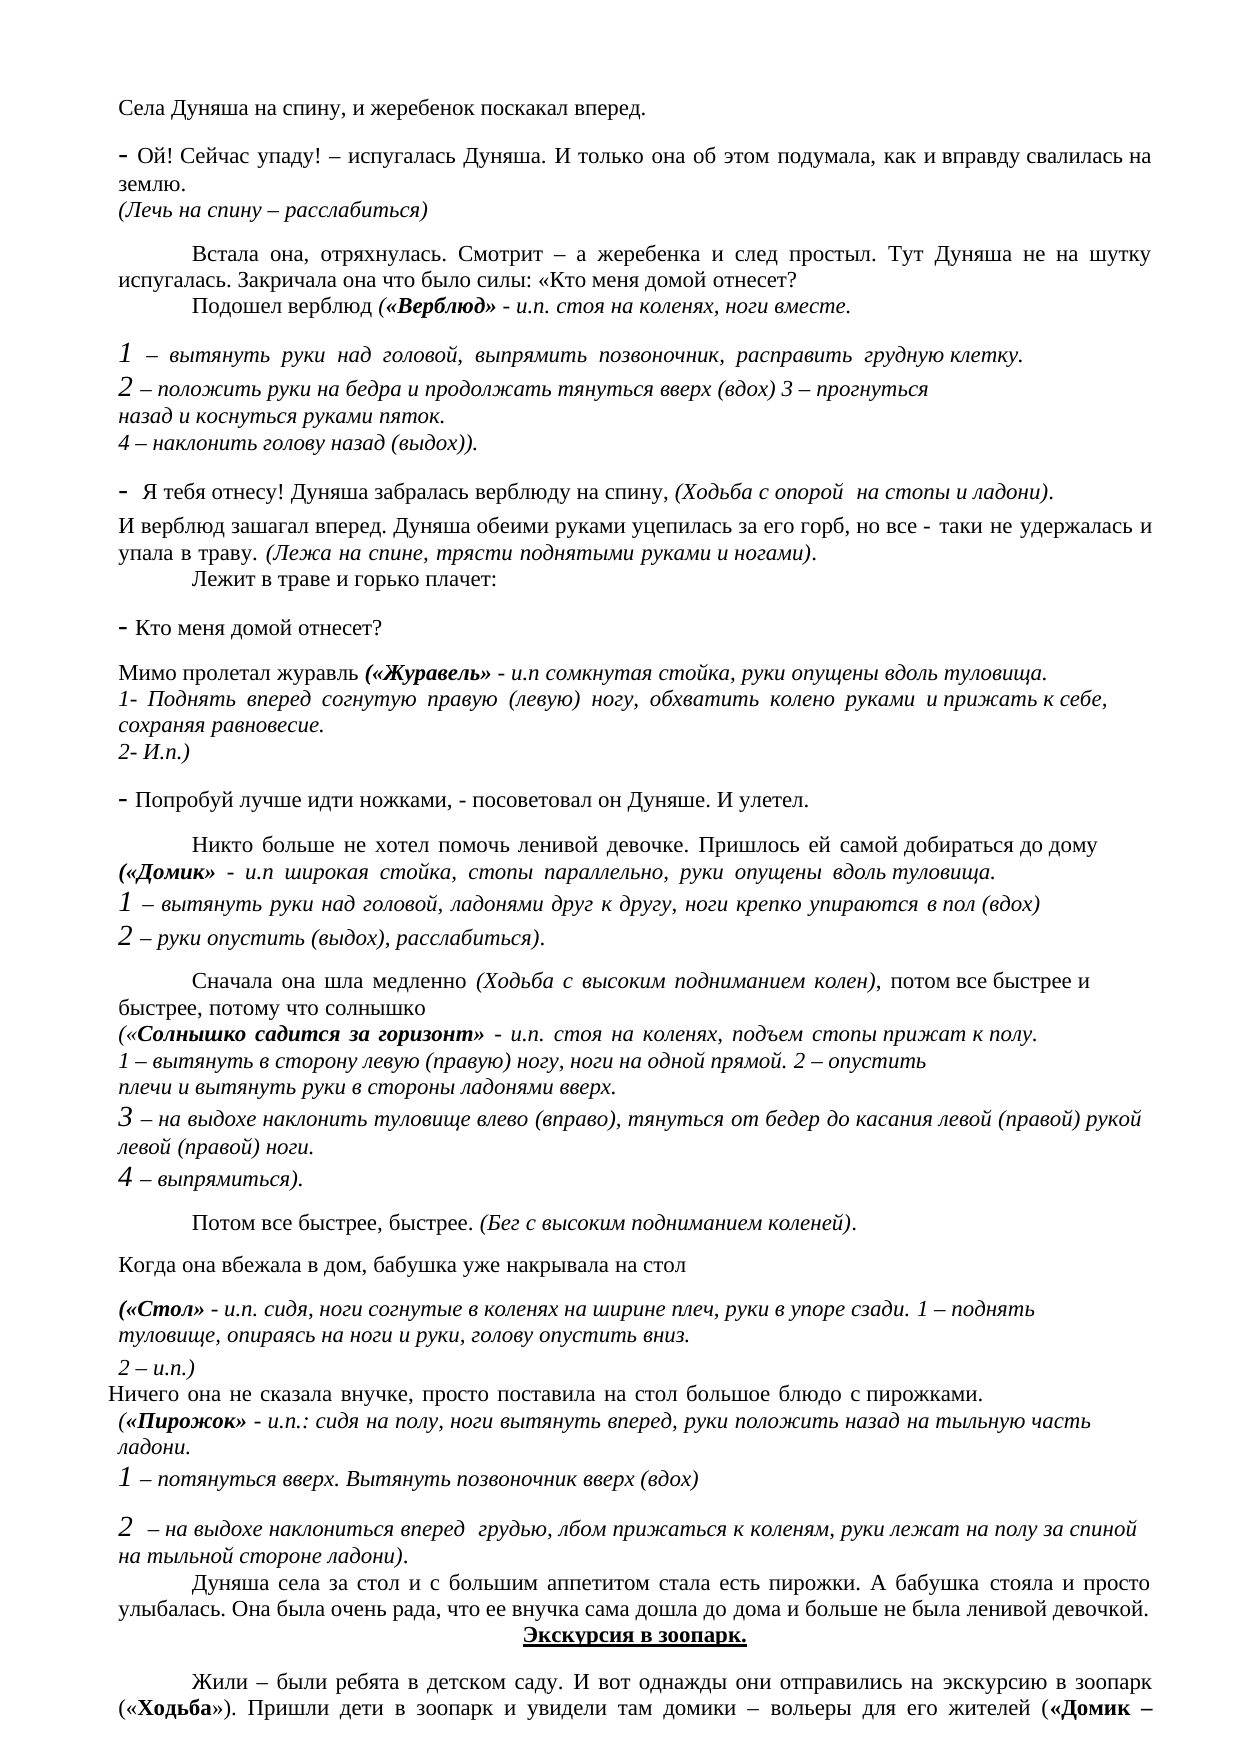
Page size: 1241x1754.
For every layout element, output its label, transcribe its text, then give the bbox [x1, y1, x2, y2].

text Когда она вбежала в дом, бабушка уже накрывала на стол [118, 1251, 1165, 1278]
text 2 – и.п.) [118, 1354, 1165, 1380]
text («Стол» - и.п. сидя, ноги согнутые в коленях на ширине плеч, руки в упоре сзади. 1 – поднять туловище, опираясь на ноги и руки, голову опустить вниз. [118, 1295, 1129, 1347]
text Мимо пролетал журавль («Журавель» - и.п сомкнутая стойка, руки опущены вдоль туловища. [118, 659, 1124, 685]
text («Солнышко садится за горизонт» - и.п. стоя на коленях, подъем стопы прижат к полу. [118, 1020, 1165, 1047]
text («Домик» - и.п широкая стойка, стопы параллельно, руки опущены вдоль туловища. [118, 858, 1165, 884]
text Села Дуняша на спину, и жеребенок поскакал вперед. [118, 94, 1165, 120]
text 2- И.п.) [118, 738, 1165, 764]
text Никто больше не хотел помочь ленивой девочке. Пришлось ей самой добираться до дому [118, 831, 1165, 857]
text («Пирожок» - и.п.: сидя на полу, ноги вытянуть вперед, руки положить назад на тыльную часть ладони. [118, 1407, 1165, 1459]
text 1- Поднять вперед согнутую правую (левую) ногу, обхватить колено руками и прижать к себе, сохраняя равновесие. [118, 685, 1165, 738]
text Подошел верблюд («Верблюд» - и.п. стоя на коленях, ноги вместе. [192, 293, 1165, 319]
text 4 – наклонить голову назад (выдох)). [118, 429, 1165, 456]
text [118, 1668, 1152, 1721]
text Сначала она шла медленно (Ходьба с высоким подниманием колен), потом все быстрее и быстрее, потому что солнышко [118, 968, 1165, 1020]
text И верблюд зашагал вперед. Дуняша обеими руками уцепилась за его горб, но все - таки не удержалась и упала в траву. (Лежа на спине, трясти поднятыми руками и ногами). [118, 513, 1153, 565]
list Я тебя отнесу! Дуняша забралась верблюду на спину, (Ходьба с опорой на стопы и ладони). [118, 472, 1152, 506]
list – потянуться вверх. Вытянуть позвоночник вверх (вдох) [118, 1459, 1165, 1493]
list Ой! Сейчас упаду! – испугалась Дуняша. И только она об этом подумала, как и вправду свалилась на землю. [118, 137, 1151, 196]
list – выпрямиться). [118, 1159, 1165, 1193]
list – на выдохе наклониться вперед грудью, лбом прижаться к коленям, руки лежат на полу за спиной на тыльной стороне ладони). [118, 1509, 1151, 1568]
text Потом все быстрее, быстрее. (Бег с высоким подниманием коленей). [192, 1209, 1165, 1235]
text Лежит в траве и горько плачет: [192, 566, 1165, 592]
list – вытянуть руки над головой, ладонями друг к другу, ноги крепко упираются в пол (вдох) [118, 884, 1151, 918]
list – на выдохе наклонить туловище влево (вправо), тянуться от бедер до касания левой (правой) рукой левой (правой) ноги. [118, 1099, 1150, 1159]
subtitle Экскурсия в зоопарк. [104, 1621, 1165, 1648]
text (Лечь на спину – расслабиться) [118, 196, 1165, 223]
text Ничего она не сказала внучке, просто поставила на стол большое блюдо с пирожками. [56, 1380, 1165, 1407]
list – вытянуть руки над головой, выпрямить позвоночник, расправить грудную клетку. [118, 335, 1152, 369]
text Дуняша села за стол и с большим аппетитом стала есть пирожки. А бабушка стояла и просто улыбалась. Она была очень рада, что ее внучка сама дошла до дома и больше не была ленивой девочкой. [118, 1568, 1150, 1621]
list Кто меня домой отнесет? [118, 608, 1165, 642]
list – руки опустить (выдох), расслабиться). [118, 918, 1165, 951]
list – положить руки на бедра и продолжать тянуться вверх (вдох) 3 – прогнуться назад и коснуться руками пяток. [118, 369, 947, 429]
text Встала она, отряхнулась. Смотрит – а жеребенка и след простыл. Тут Дуняша не на шутку испугалась. Закричала она что было силы: «Кто меня домой отнесет? [118, 240, 1152, 292]
list Попробуй лучше идти ножками, - посоветовал он Дуняше. И улетел. [118, 781, 1165, 814]
text 1 – вытянуть в сторону левую (правую) ногу, ноги на одной прямой. 2 – опустить плечи и вытянуть руки в стороны ладонями вверх. [118, 1047, 972, 1099]
